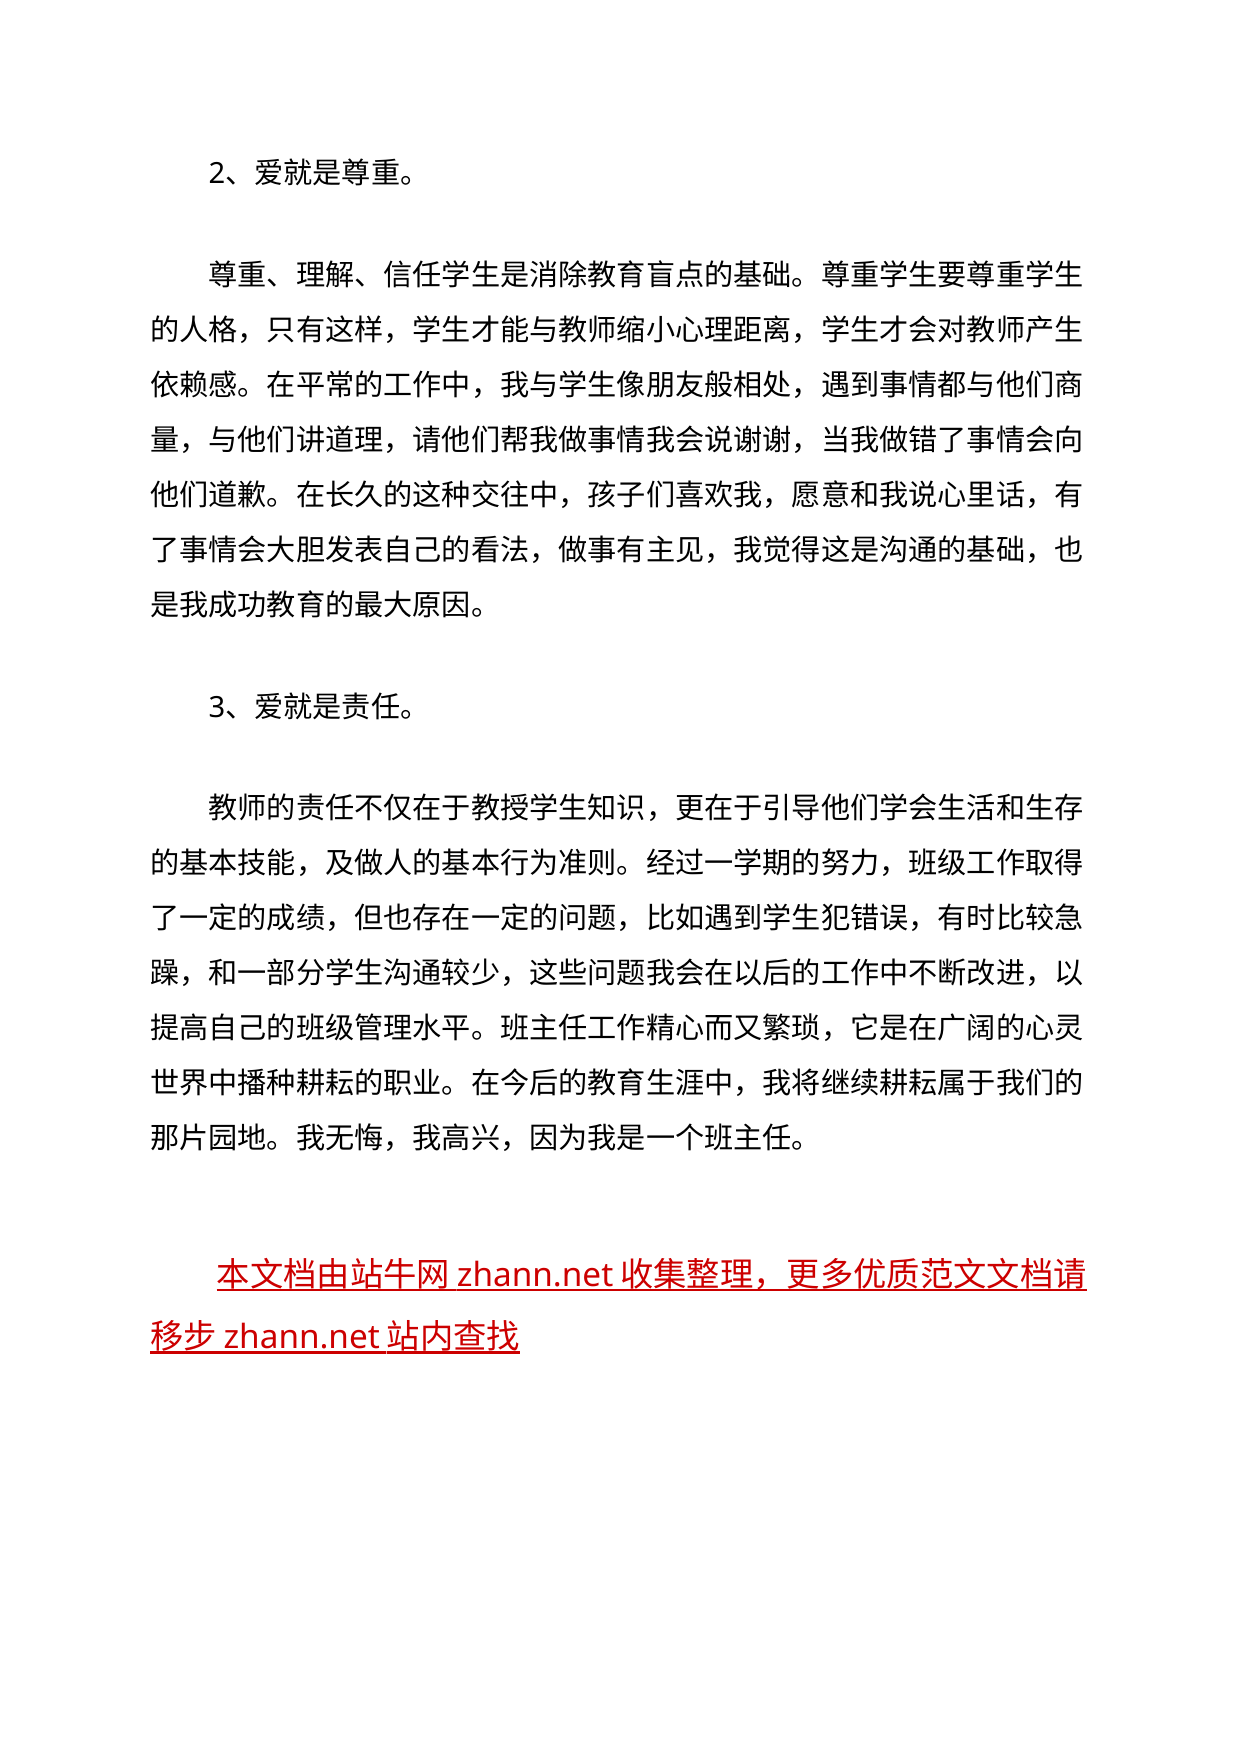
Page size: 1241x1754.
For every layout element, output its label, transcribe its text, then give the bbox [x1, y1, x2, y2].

text 2、爱就是尊重。 [150, 150, 1090, 192]
text 3、爱就是责任。 [150, 683, 1090, 726]
text 本文档由站牛网zhann.net收集整理，更多优质范文文档请移步zhann.net站内查找 [150, 1247, 1090, 1359]
text 教师的责任不仅在于教授学生知识，更在于引导他们学会生活和生存的基本技能，及做人的基本行为准则。经过一学期的努力，班级工作取得了一定的成绩，但也存在一定的问题，比如遇到学生犯错误，有时比较急躁，和一部分学生沟通较少，这些问题我会在以后的工作中不断改进，以提高自己的班级管理水平。班主任工作精心而又繁琐，它是在广阔的心灵世界中播种耕耘的职业。在今后的教育生涯中，我将继续耕耘属于我们的那片园地。我无悔，我高兴，因为我是一个班主任。 [150, 785, 1090, 1157]
text 尊重、理解、信任学生是消除教育盲点的基础。尊重学生要尊重学生的人格，只有这样，学生才能与教师缩小心理距离，学生才会对教师产生依赖感。在平常的工作中，我与学生像朋友般相处，遇到事情都与他们商量，与他们讲道理，请他们帮我做事情我会说谢谢，当我做错了事情会向他们道歉。在长久的这种交往中，孩子们喜欢我，愿意和我说心里话，有了事情会大胆发表自己的看法，做事有主见，我觉得这是沟通的基础，也是我成功教育的最大原因。 [150, 252, 1090, 624]
